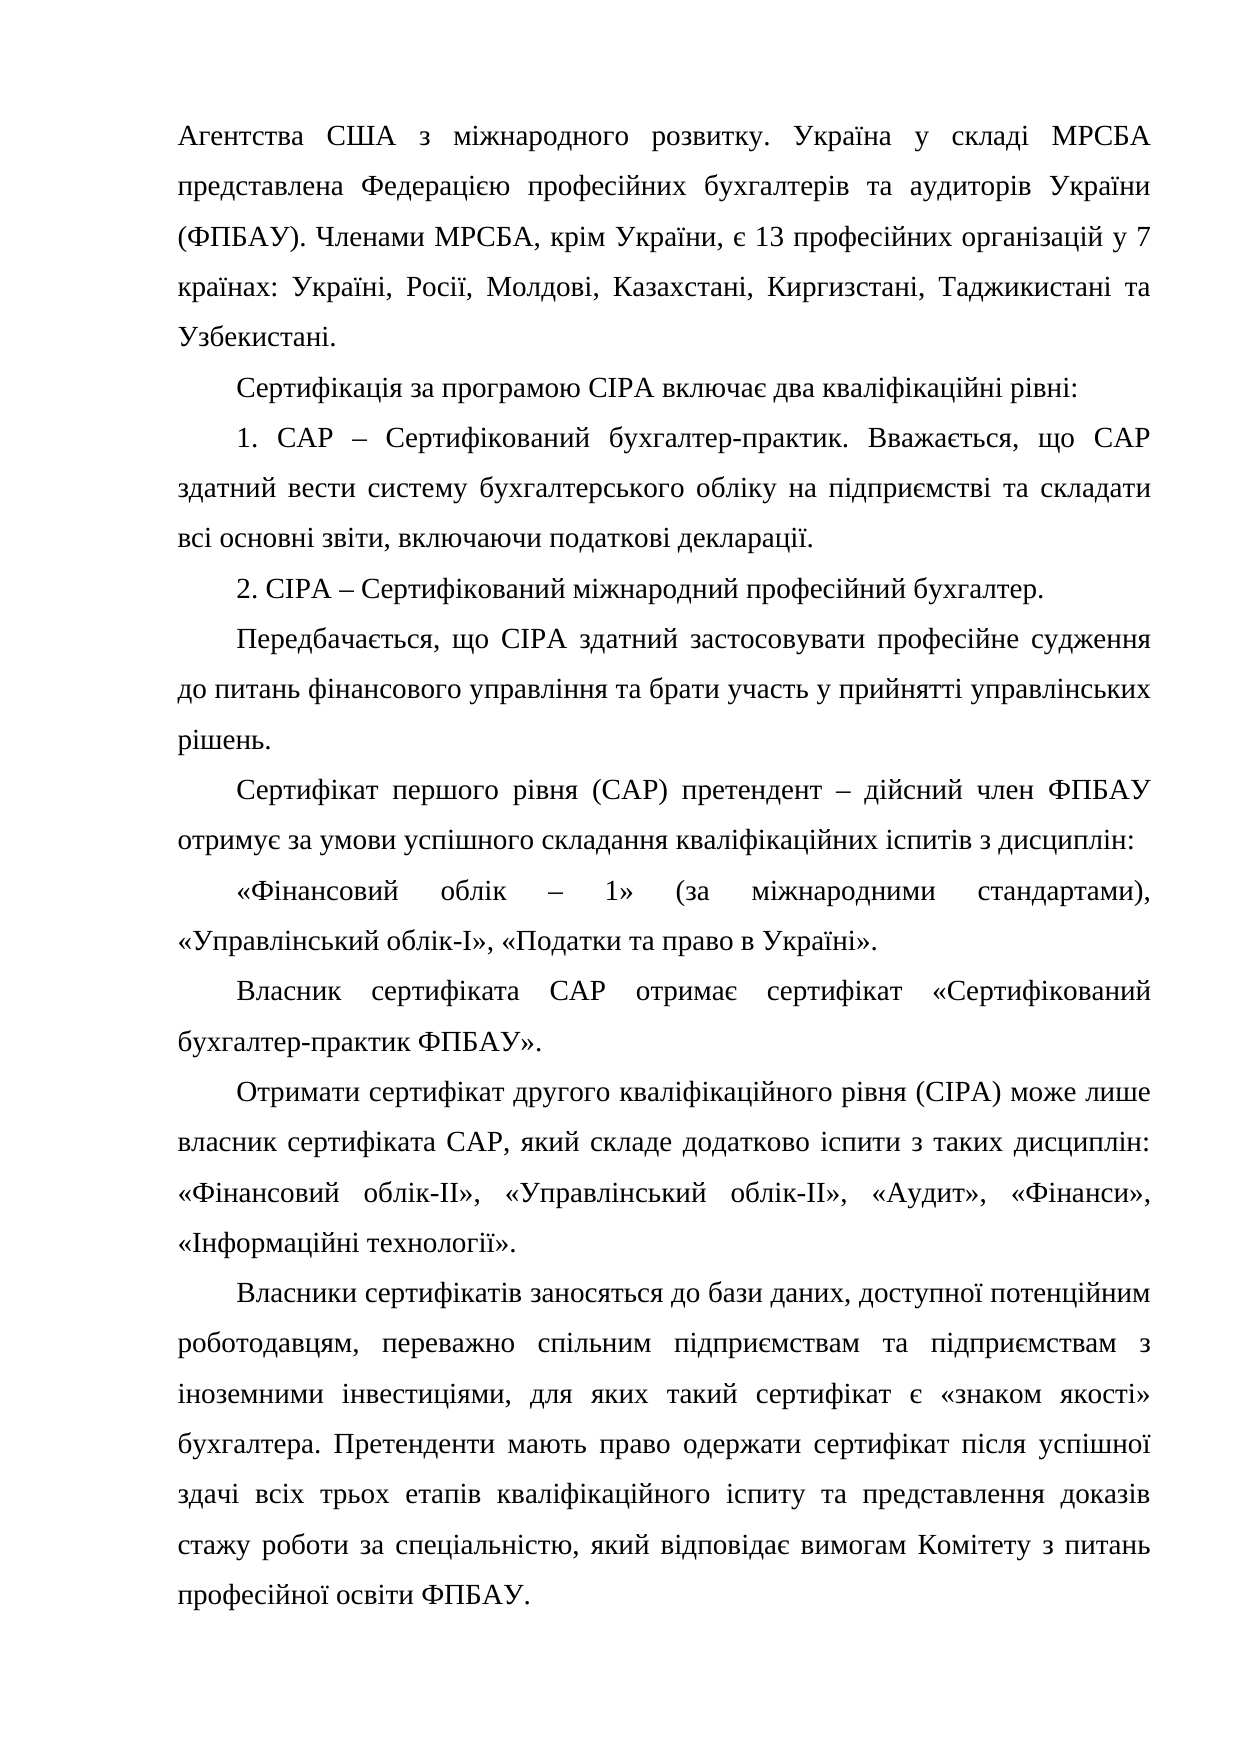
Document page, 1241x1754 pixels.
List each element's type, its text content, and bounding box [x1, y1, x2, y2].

text 2. СІРА – Сертифікований міжнародний професійний бухгалтер. [177, 571, 1152, 604]
text Сертифікація за програмою СІРА включає два кваліфікаційні рівні: [177, 370, 1152, 403]
text Передбачається, що СІРА здатний застосовувати професійне судження до питань фінансового управління та брати участь у прийнятті управлінських рішень. [177, 621, 1152, 755]
text 1. САР – Сертифікований бухгалтер-практик. Вважається, що САР здатний вести систему бухгалтерського обліку на підприємстві та складати всі основні звіти, включаючи податкові декларації. [177, 420, 1152, 554]
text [177, 118, 1152, 353]
text Власник сертифіката САР отримає сертифікат «Сертифікований бухгалтер-практик ФПБАУ». [177, 973, 1152, 1057]
text «Фінансовий облік – 1» (за міжнародними стандартами), «Управлінський облік-І», «Податки та право в Україні». [177, 873, 1152, 957]
text Отримати сертифікат другого кваліфікаційного рівня (СІРА) може лише власник сертифіката САР, який складе додатково іспити з таких дисциплін: «Фінансовий облік-ІІ», «Управлінський облік-ІІ», «Аудит», «Фінанси», «Інформаційні технології». [177, 1074, 1152, 1258]
text Сертифікат першого рівня (САР) претендент – дійсний член ФПБАУ отримує за умови успішного складання кваліфікаційних іспитів з дисциплін: [177, 772, 1152, 856]
text Власники сертифікатів заносяться до бази даних, доступної потенційним роботодавцям, переважно спільним підприємствам та підприємствам з іноземними інвестиціями, для яких такий сертифікат є «знаком якості» бухгалтера. Претенденти мають право одержати сертифікат після успішної здачі всіх трьох етапів кваліфікаційного іспиту та представлення доказів стажу роботи за спеціальністю, який відповідає вимогам Комітету з питань професійної освіти ФПБАУ. [177, 1275, 1152, 1611]
